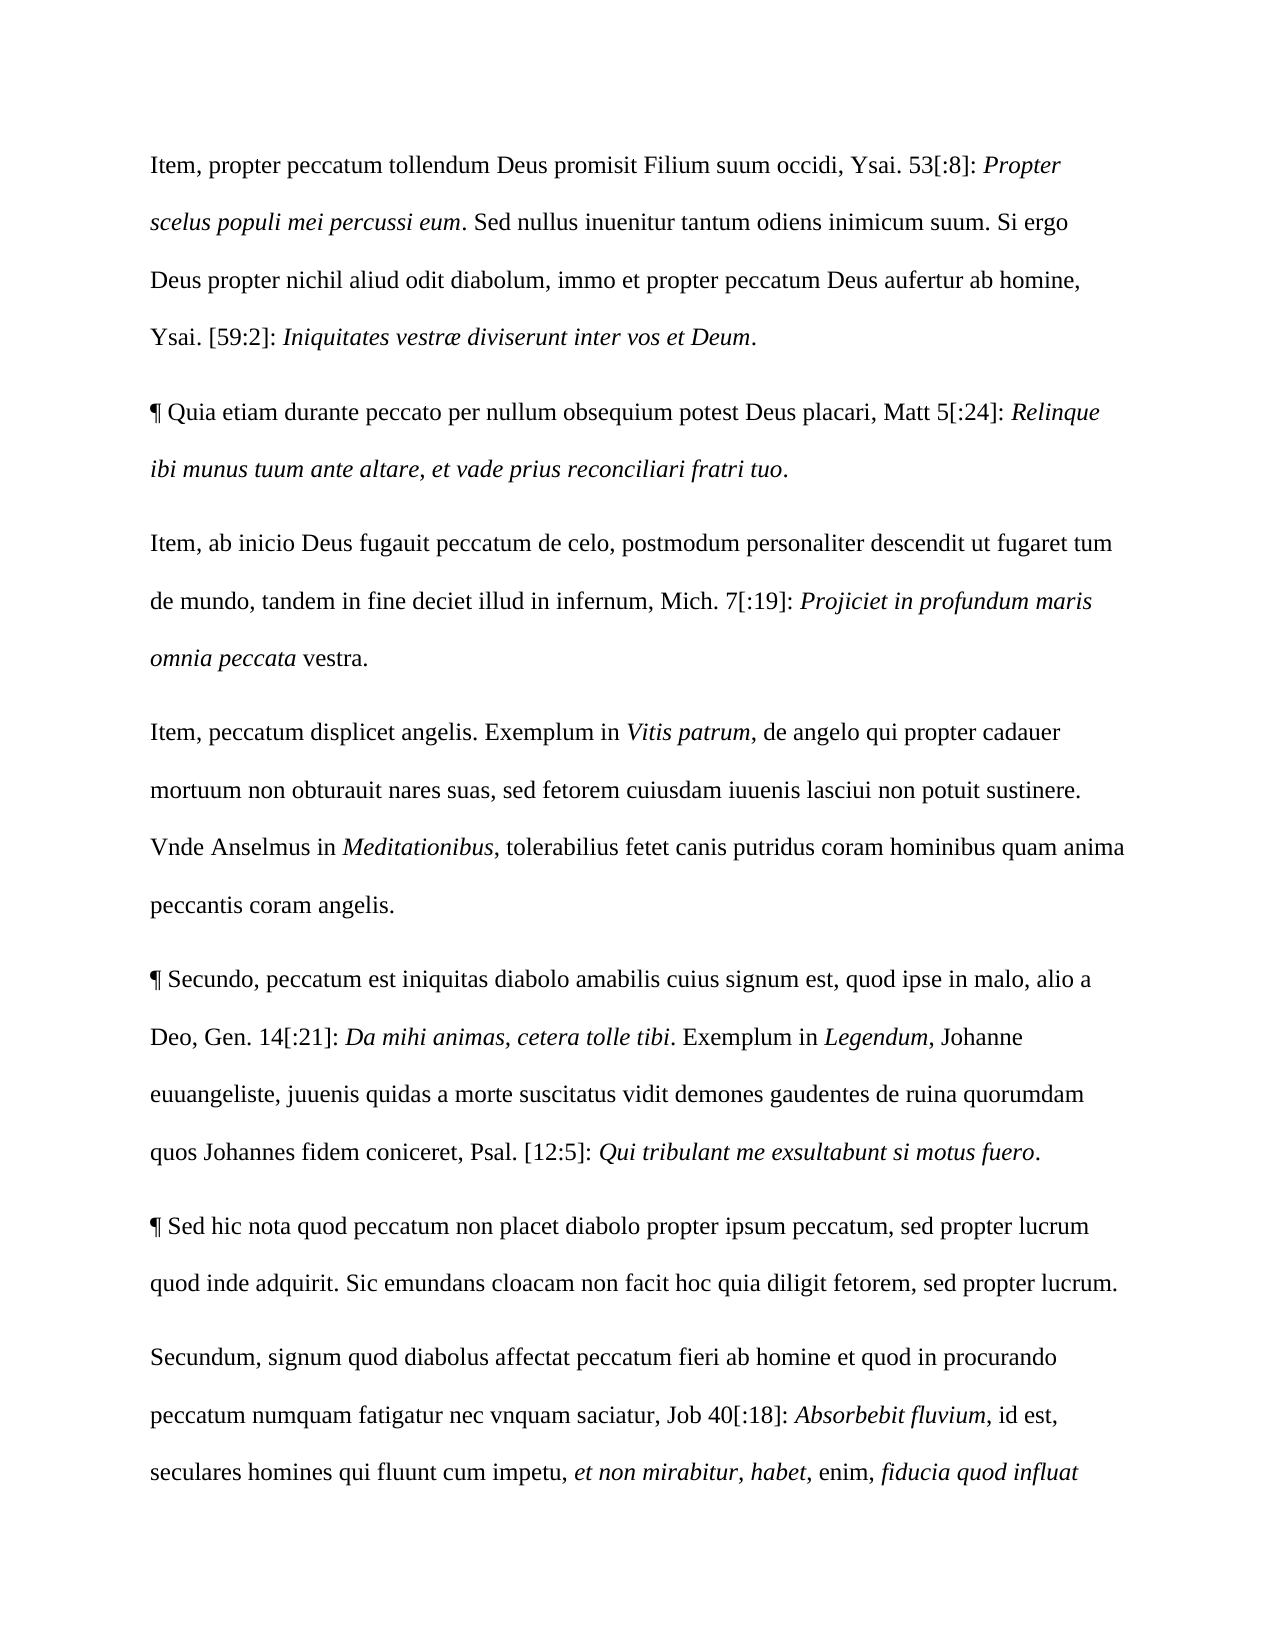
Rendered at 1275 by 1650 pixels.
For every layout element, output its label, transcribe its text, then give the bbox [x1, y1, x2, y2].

text Item, propter peccatum tollendum Deus promisit Filium suum occidi, Ysai. 53[:8]: Propter scelus populi mei percussi eum. Sed nullus inuenitur tantum odiens inimicum suum. Si ergo Deus propter nichil aliud odit diabolum, immo et propter peccatum Deus aufertur ab homine, Ysai. [59:2]: Iniquitates vestræ diviserunt inter vos et Deum. [150, 150, 1125, 351]
text ¶ Sed hic nota quod peccatum non placet diabolo propter ipsum peccatum, sed propter lucrum quod inde adquirit. Sic emundans cloacam non facit hoc quia diligit fetorem, sed propter lucrum. [150, 1211, 1125, 1297]
text Item, ab inicio Deus fugauit peccatum de celo, postmodum personaliter descendit ut fugaret tum de mundo, tandem in fine deciet illud in infernum, Mich. 7[:19]: Projiciet in profundum maris omnia peccata vestra. [150, 528, 1125, 672]
text ¶ Secundo, peccatum est iniquitas diabolo amabilis cuius signum est, quod ipse in malo, alio a Deo, Gen. 14[:21]: Da mihi animas, cetera tolle tibi. Exemplum in Legendum, Johanne euuangeliste, juuenis quidas a morte suscitatus vidit demones gaudentes de ruina quorumdam quos Johannes fidem coniceret, Psal. [12:5]: Qui tribulant me exsultabunt si motus fuero. [150, 964, 1125, 1165]
text ¶ Quia etiam durante peccato per nullum obsequium potest Deus placari, Matt 5[:24]: Relinque ibi munus tuum ante altare, et vade prius reconciliari fratri tuo. [150, 397, 1125, 483]
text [150, 1342, 1125, 1486]
text Item, peccatum displicet angelis. Exemplum in Vitis patrum, de angelo qui propter cadauer mortuum non obturauit nares suas, sed fetorem cuiusdam iuuenis lasciui non potuit sustinere. Vnde Anselmus in Meditationibus, tolerabilius fetet canis putridus coram hominibus quam anima peccantis coram angelis. [150, 717, 1125, 919]
